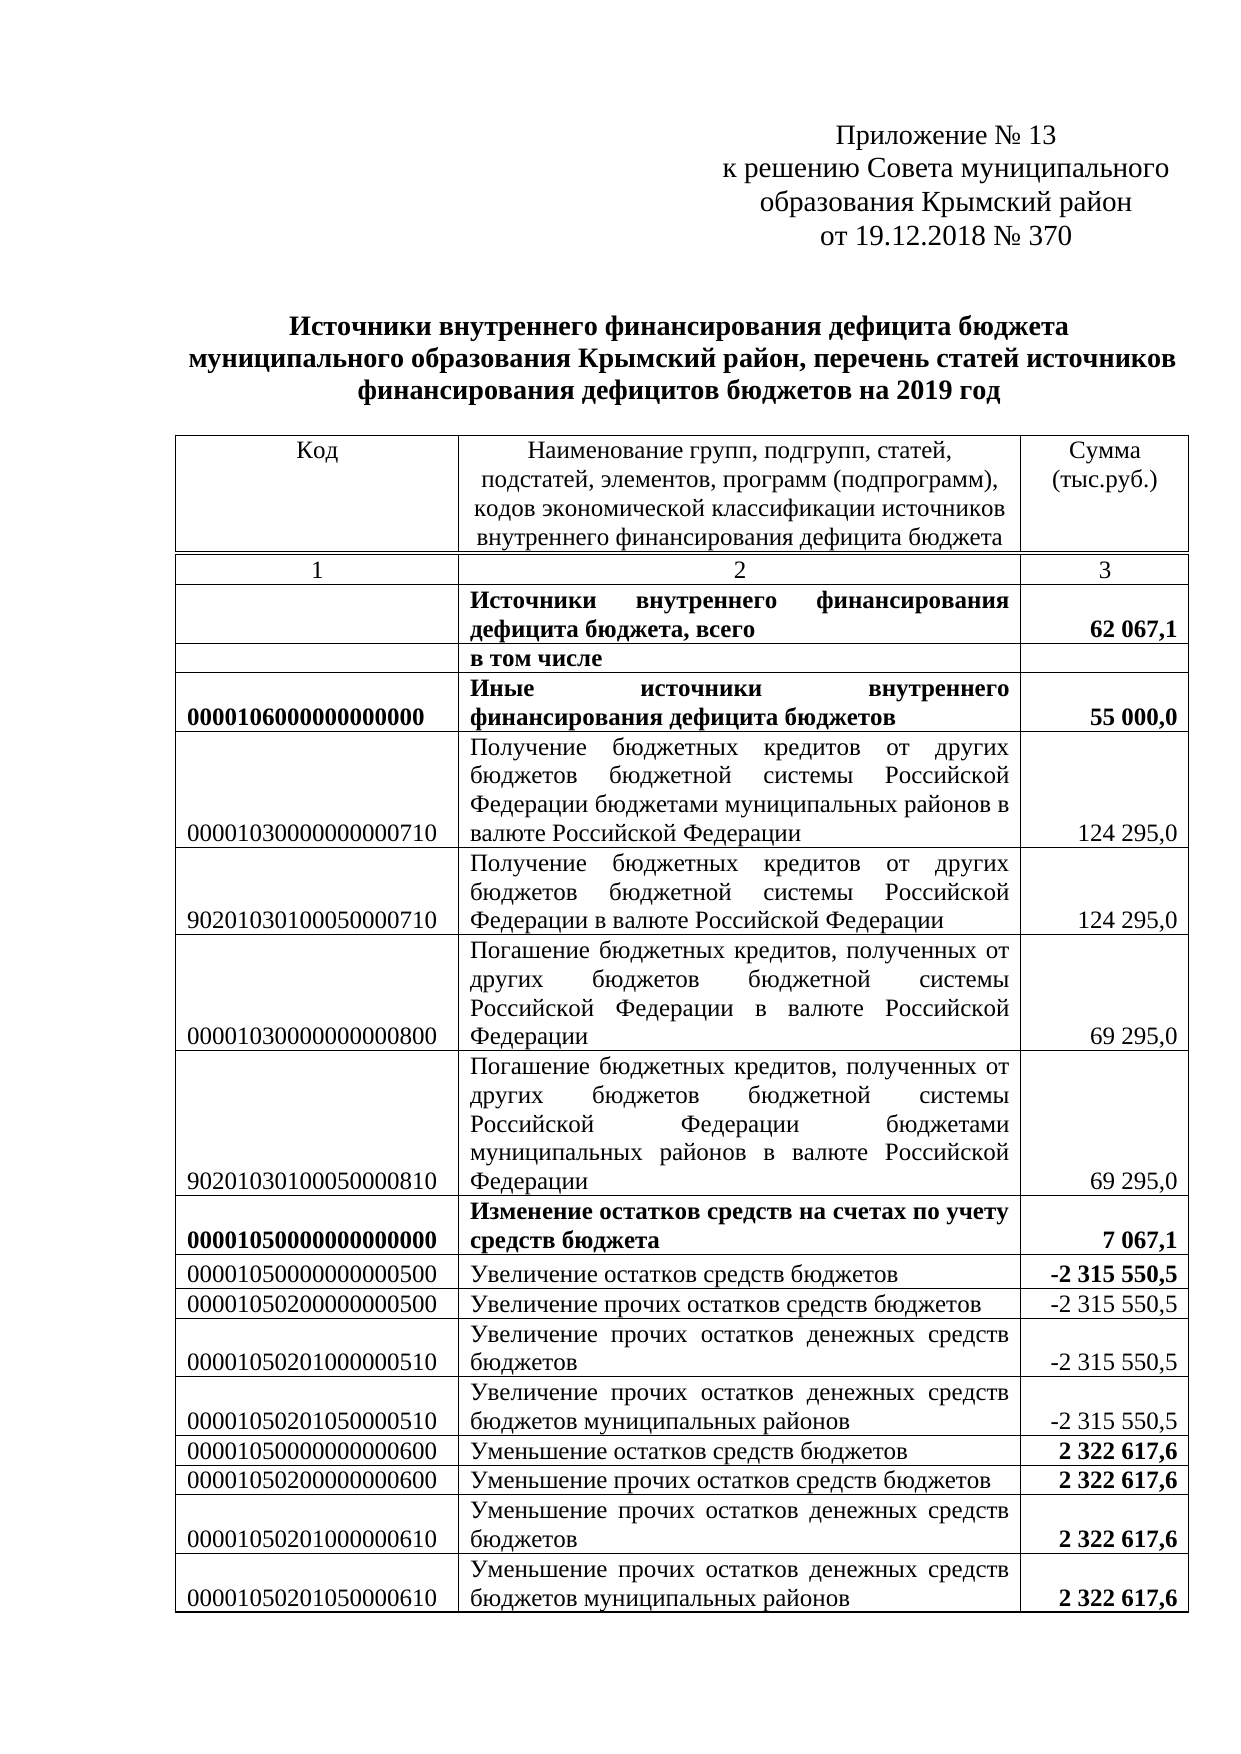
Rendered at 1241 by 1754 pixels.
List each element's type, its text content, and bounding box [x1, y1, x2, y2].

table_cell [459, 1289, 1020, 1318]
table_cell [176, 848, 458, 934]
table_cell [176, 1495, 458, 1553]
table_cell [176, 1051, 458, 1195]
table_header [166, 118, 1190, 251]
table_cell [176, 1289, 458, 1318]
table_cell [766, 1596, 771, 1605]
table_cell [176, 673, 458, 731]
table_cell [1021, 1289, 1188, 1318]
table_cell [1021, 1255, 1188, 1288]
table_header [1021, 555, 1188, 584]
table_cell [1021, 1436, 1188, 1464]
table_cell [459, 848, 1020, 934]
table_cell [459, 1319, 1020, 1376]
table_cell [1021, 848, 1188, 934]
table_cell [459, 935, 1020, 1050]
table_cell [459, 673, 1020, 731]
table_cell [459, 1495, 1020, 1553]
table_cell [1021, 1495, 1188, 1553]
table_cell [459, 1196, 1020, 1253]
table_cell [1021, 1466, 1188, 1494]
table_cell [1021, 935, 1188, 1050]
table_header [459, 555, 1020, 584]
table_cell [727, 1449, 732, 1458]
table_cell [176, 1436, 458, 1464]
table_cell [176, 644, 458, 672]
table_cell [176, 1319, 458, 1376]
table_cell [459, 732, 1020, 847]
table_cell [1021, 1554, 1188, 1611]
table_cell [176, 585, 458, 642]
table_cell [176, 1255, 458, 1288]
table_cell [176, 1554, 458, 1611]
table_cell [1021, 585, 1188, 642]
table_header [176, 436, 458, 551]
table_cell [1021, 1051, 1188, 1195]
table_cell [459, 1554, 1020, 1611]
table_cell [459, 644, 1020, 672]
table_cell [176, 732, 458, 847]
text муниципального образования Крымский район, перечень статей источников финансирования дефицитов бюджетов на 2019 год [177, 341, 1181, 406]
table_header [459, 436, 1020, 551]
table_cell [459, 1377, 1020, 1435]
text Источники внутреннего финансирования дефицита бюджета [177, 309, 1181, 341]
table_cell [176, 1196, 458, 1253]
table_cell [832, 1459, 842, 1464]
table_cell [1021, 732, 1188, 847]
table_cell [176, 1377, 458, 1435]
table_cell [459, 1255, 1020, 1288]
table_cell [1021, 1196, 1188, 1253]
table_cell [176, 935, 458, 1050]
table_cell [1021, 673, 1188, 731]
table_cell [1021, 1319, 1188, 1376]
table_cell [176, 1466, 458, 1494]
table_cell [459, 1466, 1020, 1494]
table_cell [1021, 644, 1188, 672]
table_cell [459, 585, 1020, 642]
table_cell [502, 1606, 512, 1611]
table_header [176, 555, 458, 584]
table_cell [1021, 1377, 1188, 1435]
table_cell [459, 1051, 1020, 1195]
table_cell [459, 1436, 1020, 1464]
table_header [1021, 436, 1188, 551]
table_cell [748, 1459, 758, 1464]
